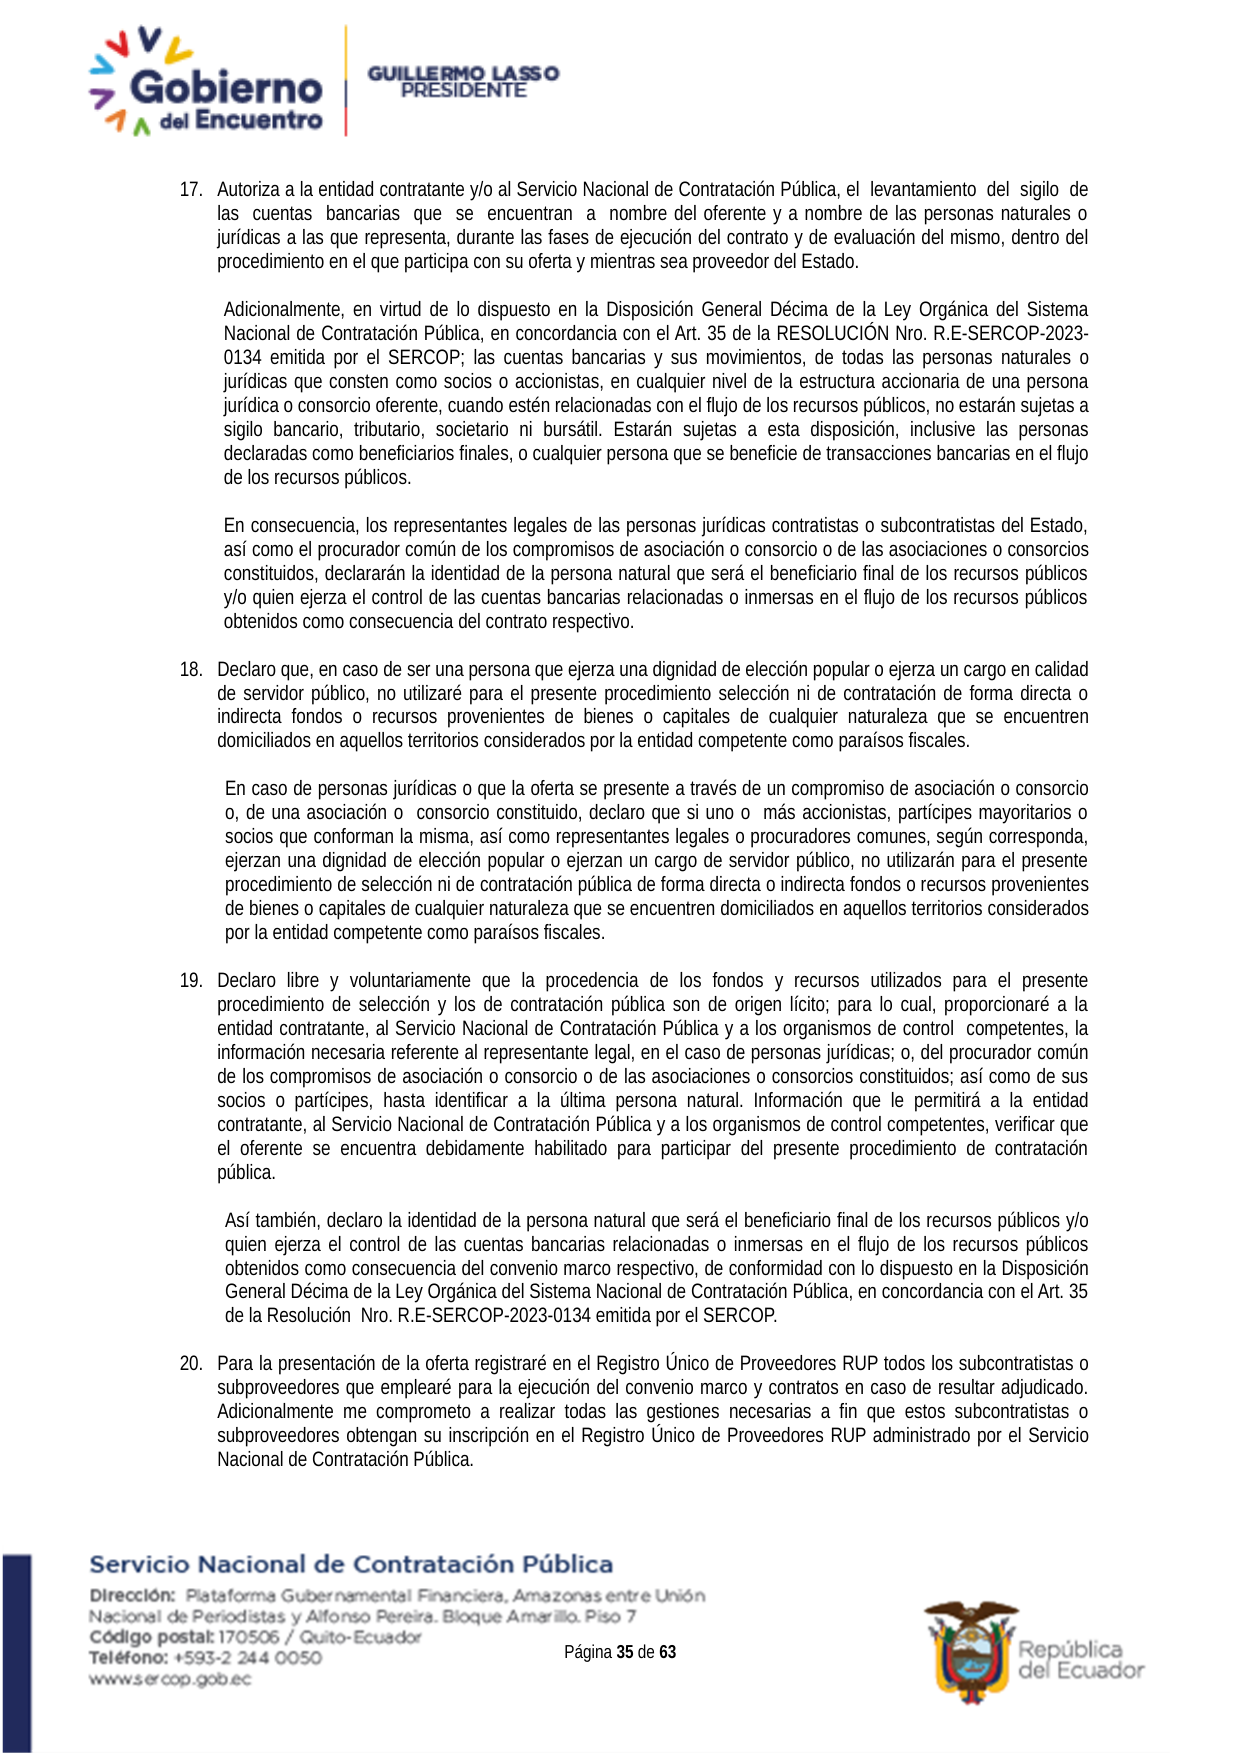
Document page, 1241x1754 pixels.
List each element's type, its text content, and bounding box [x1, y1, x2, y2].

text En caso de personas jurídicas o que la oferta se presente a través de un compromiso de asociación o consorcio o, de una asociación o consorcio constituido, declaro que si uno o más accionistas, partícipes mayoritarios o socios que conforman la misma, así como representantes legales o procuradores comunes, según corresponda, ejerzan una dignidad de elección popular o ejerzan un cargo de servidor público, no utilizarán para el presente procedimiento de selección ni de contratación pública de forma directa o indirecta fondos o recursos provenientes de bienes o capitales de cualquier naturaleza que se encuentren domiciliados en aquellos territorios considerados por la entidad competente como paraísos fiscales. [225, 776, 1090, 944]
text Adicionalmente, en virtud de lo dispuesto en la Disposición General Décima de la Ley Orgánica del Sistema Nacional de Contratación Pública, en concordancia con el Art. 35 de la RESOLUCIÓN Nro. R.E-SERCOP-2023-0134 emitida por el SERCOP; las cuentas bancarias y sus movimientos, de todas las personas naturales o jurídicas que consten como socios o accionistas, en cualquier nivel de la estructura accionaria de una persona jurídica o consorcio oferente, cuando estén relacionadas con el flujo de los recursos públicos, no estarán sujetas a sigilo bancario, tributario, societario ni bursátil. Estarán sujetas a esta disposición, inclusive las personas declaradas como beneficiarios finales, o cualquier persona que se beneficie de transacciones bancarias en el flujo de los recursos públicos. [224, 297, 1090, 489]
list Declaro libre y voluntariamente que la procedencia de los fondos y recursos utilizados para el presente procedimiento de selección y los de contratación pública son de origen lícito; para lo cual, proporcionaré a la entidad contratante, al Servicio Nacional de Contratación Pública y a los organismos de control competentes, la información necesaria referente al representante legal, en el caso de personas jurídicas; o, del procurador común de los compromisos de asociación o consorcio o de las asociaciones o consorcios constituidos; así como de sus socios o partícipes, hasta identificar a la última persona natural. Información que le permitirá a la entidad contratante, al Servicio Nacional de Contratación Pública y a los organismos de control competentes, verificar que el oferente se encuentra debidamente habilitado para participar del presente procedimiento de contratación pública. [179, 968, 1090, 1183]
list Declaro que, en caso de ser una persona que ejerza una dignidad de elección popular o ejerza un cargo en calidad de servidor público, no utilizaré para el presente procedimiento selección ni de contratación de forma directa o indirecta fondos o recursos provenientes de bienes o capitales de cualquier naturaleza que se encuentren domiciliados en aquellos territorios considerados por la entidad competente como paraísos fiscales. [179, 656, 1090, 752]
text En consecuencia, los representantes legales de las personas jurídicas contratistas o subcontratistas del Estado, así como el procurador común de los compromisos de asociación o consorcio o de las asociaciones o consorcios constituidos, declararán la identidad de la persona natural que será el beneficiario final de los recursos públicos y/o quien ejerza el control de las cuentas bancarias relacionadas o inmersas en el flujo de los recursos públicos obtenidos como consecuencia del contrato respectivo. [224, 513, 1090, 632]
picture [2, 1545, 1170, 1754]
picture [2, 16, 1233, 152]
text Así también, declaro la identidad de la persona natural que será el beneficiario final de los recursos públicos y/o quien ejerza el control de las cuentas bancarias relacionadas o inmersas en el flujo de los recursos públicos obtenidos como consecuencia del convenio marco respectivo, de conformidad con lo dispuesto en la Disposición General Décima de la Ley Orgánica del Sistema Nacional de Contratación Pública, en concordancia con el Art. 35 de la Resolución Nro. R.E-SERCOP-2023-0134 emitida por el SERCOP. [225, 1207, 1090, 1327]
list Autoriza a la entidad contratante y/o al Servicio Nacional de Contratación Pública, el levantamiento del sigilo de las cuentas bancarias que se encuentran a nombre del oferente y a nombre de las personas naturales o jurídicas a las que representa, durante las fases de ejecución del contrato y de evaluación del mismo, dentro del procedimiento en el que participa con su oferta y mientras sea proveedor del Estado. [179, 177, 1090, 273]
list Para la presentación de la oferta registraré en el Registro Único de Proveedores RUP todos los subcontratistas o subproveedores que emplearé para la ejecución del convenio marco y contratos en caso de resultar adjudicado. Adicionalmente me comprometo a realizar todas las gestiones necesarias a fin que estos subcontratistas o subproveedores obtengan su inscripción en el Registro Único de Proveedores RUP administrado por el Servicio Nacional de Contratación Pública. [179, 1351, 1090, 1471]
